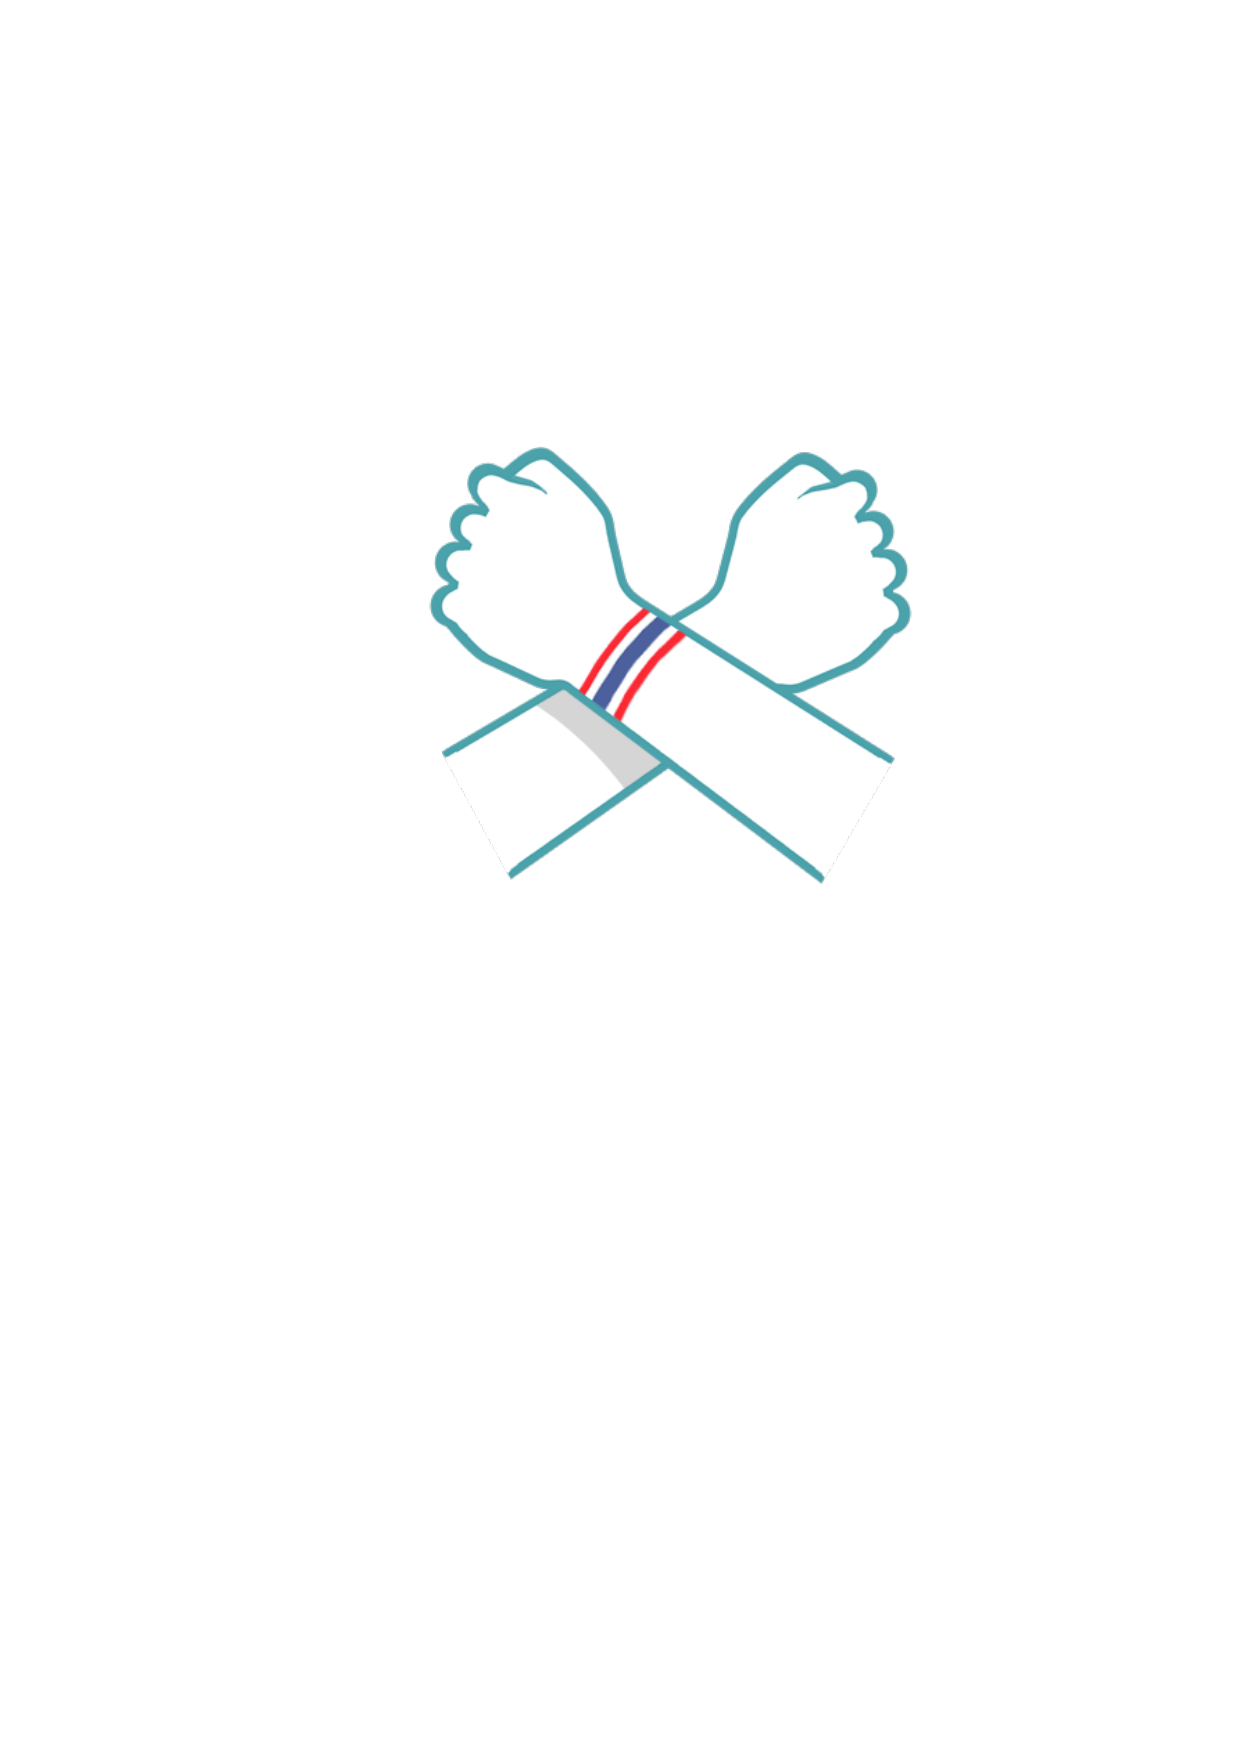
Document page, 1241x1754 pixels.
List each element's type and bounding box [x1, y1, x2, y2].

picture [405, 440, 946, 906]
